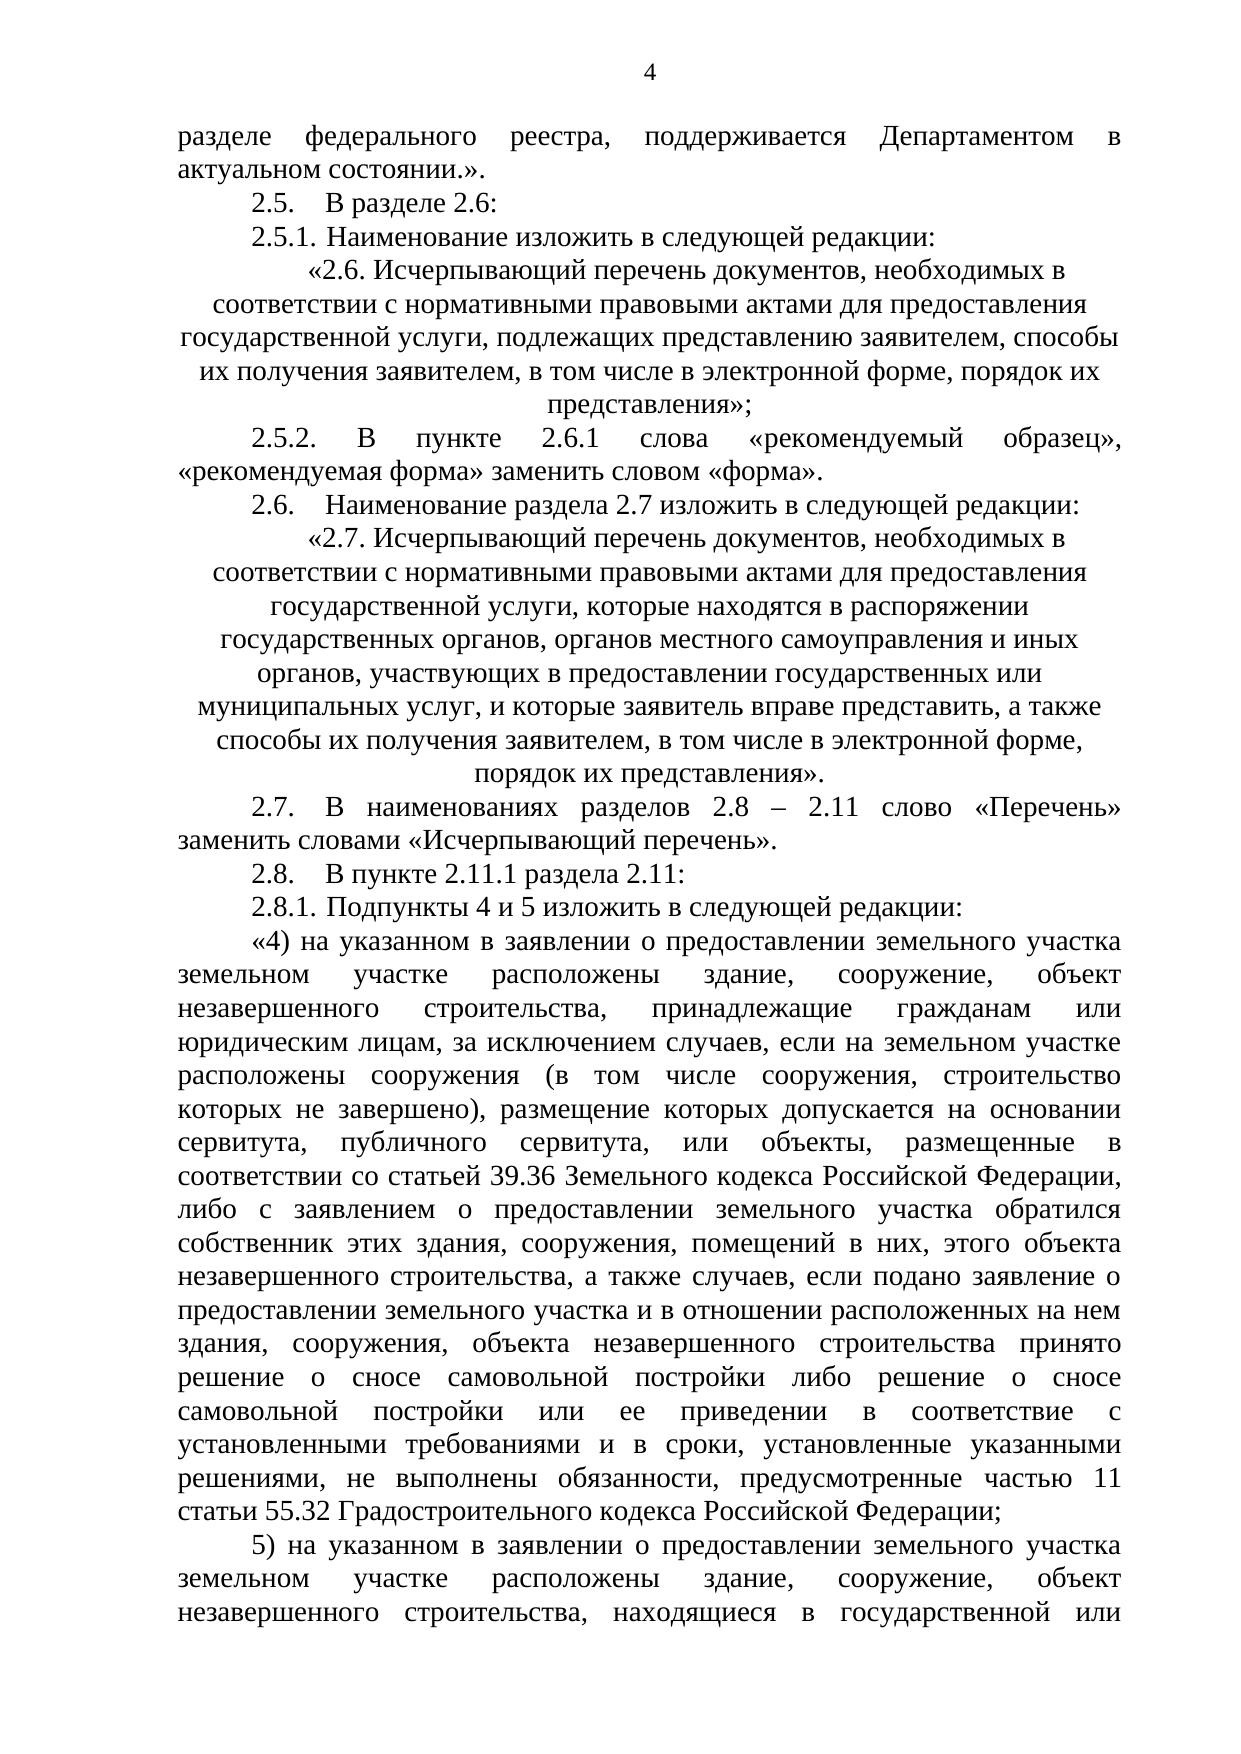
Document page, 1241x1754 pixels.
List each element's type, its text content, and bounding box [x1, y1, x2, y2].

list Наименование изложить в следующей редакции: [251, 219, 1122, 252]
text 2.5.2. В пункте 2.6.1 слова «рекомендуемый образец», «рекомендуемая форма» заменить словом «форма». [177, 420, 1122, 487]
text «2.7. Исчерпывающий перечень документов, необходимых в соответствии с нормативными правовыми актами для предоставления государственной услуги, которые находятся в распоряжении государственных органов, органов местного самоуправления и иных органов, участвующих в предоставлении государственных или муниципальных услуг, и которые заявитель вправе представить, а также способы их получения заявителем, в том числе в электронной форме, порядок их представления». [177, 521, 1122, 789]
text «2.6. Исчерпывающий перечень документов, необходимых в соответствии с нормативными правовыми актами для предоставления государственной услуги, подлежащих представлению заявителем, способы их получения заявителем, в том числе в электронной форме, порядок их представления»; [177, 252, 1122, 420]
list Наименование раздела 2.7 изложить в следующей редакции: [177, 487, 1122, 521]
list В пункте 2.11.1 раздела 2.11: [177, 856, 1122, 889]
list В наименованиях разделов 2.8 – 2.11 слово «Перечень» заменить словами «Исчерпывающий перечень». [177, 789, 1122, 856]
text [177, 118, 1122, 185]
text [177, 1527, 1122, 1627]
list Подпункты 4 и 5 изложить в следующей редакции: [251, 889, 1122, 923]
list В разделе 2.6: [177, 185, 1122, 219]
text «4) на указанном в заявлении о предоставлении земельного участка земельном участке расположены здание, сооружение, объект незавершенного строительства, принадлежащие гражданам или юридическим лицам, за исключением случаев, если на земельном участке расположены сооружения (в том числе сооружения, строительство которых не завершено), размещение которых допускается на основании сервитута, публичного сервитута, или объекты, размещенные в соответствии со статьей 39.36 Земельного кодекса Российской Федерации, либо с заявлением о предоставлении земельного участка обратился собственник этих здания, сооружения, помещений в них, этого объекта незавершенного строительства, а также случаев, если подано заявление о предоставлении земельного участка и в отношении расположенных на нем здания, сооружения, объекта незавершенного строительства принято решение о сносе самовольной постройки либо решение о сносе самовольной постройки или ее приведении в соответствие с установленными требованиями и в сроки, установленные указанными решениями, не выполнены обязанности, предусмотренные частью 11 статьи 55.32 Градостроительного кодекса Российской Федерации; [177, 923, 1122, 1527]
